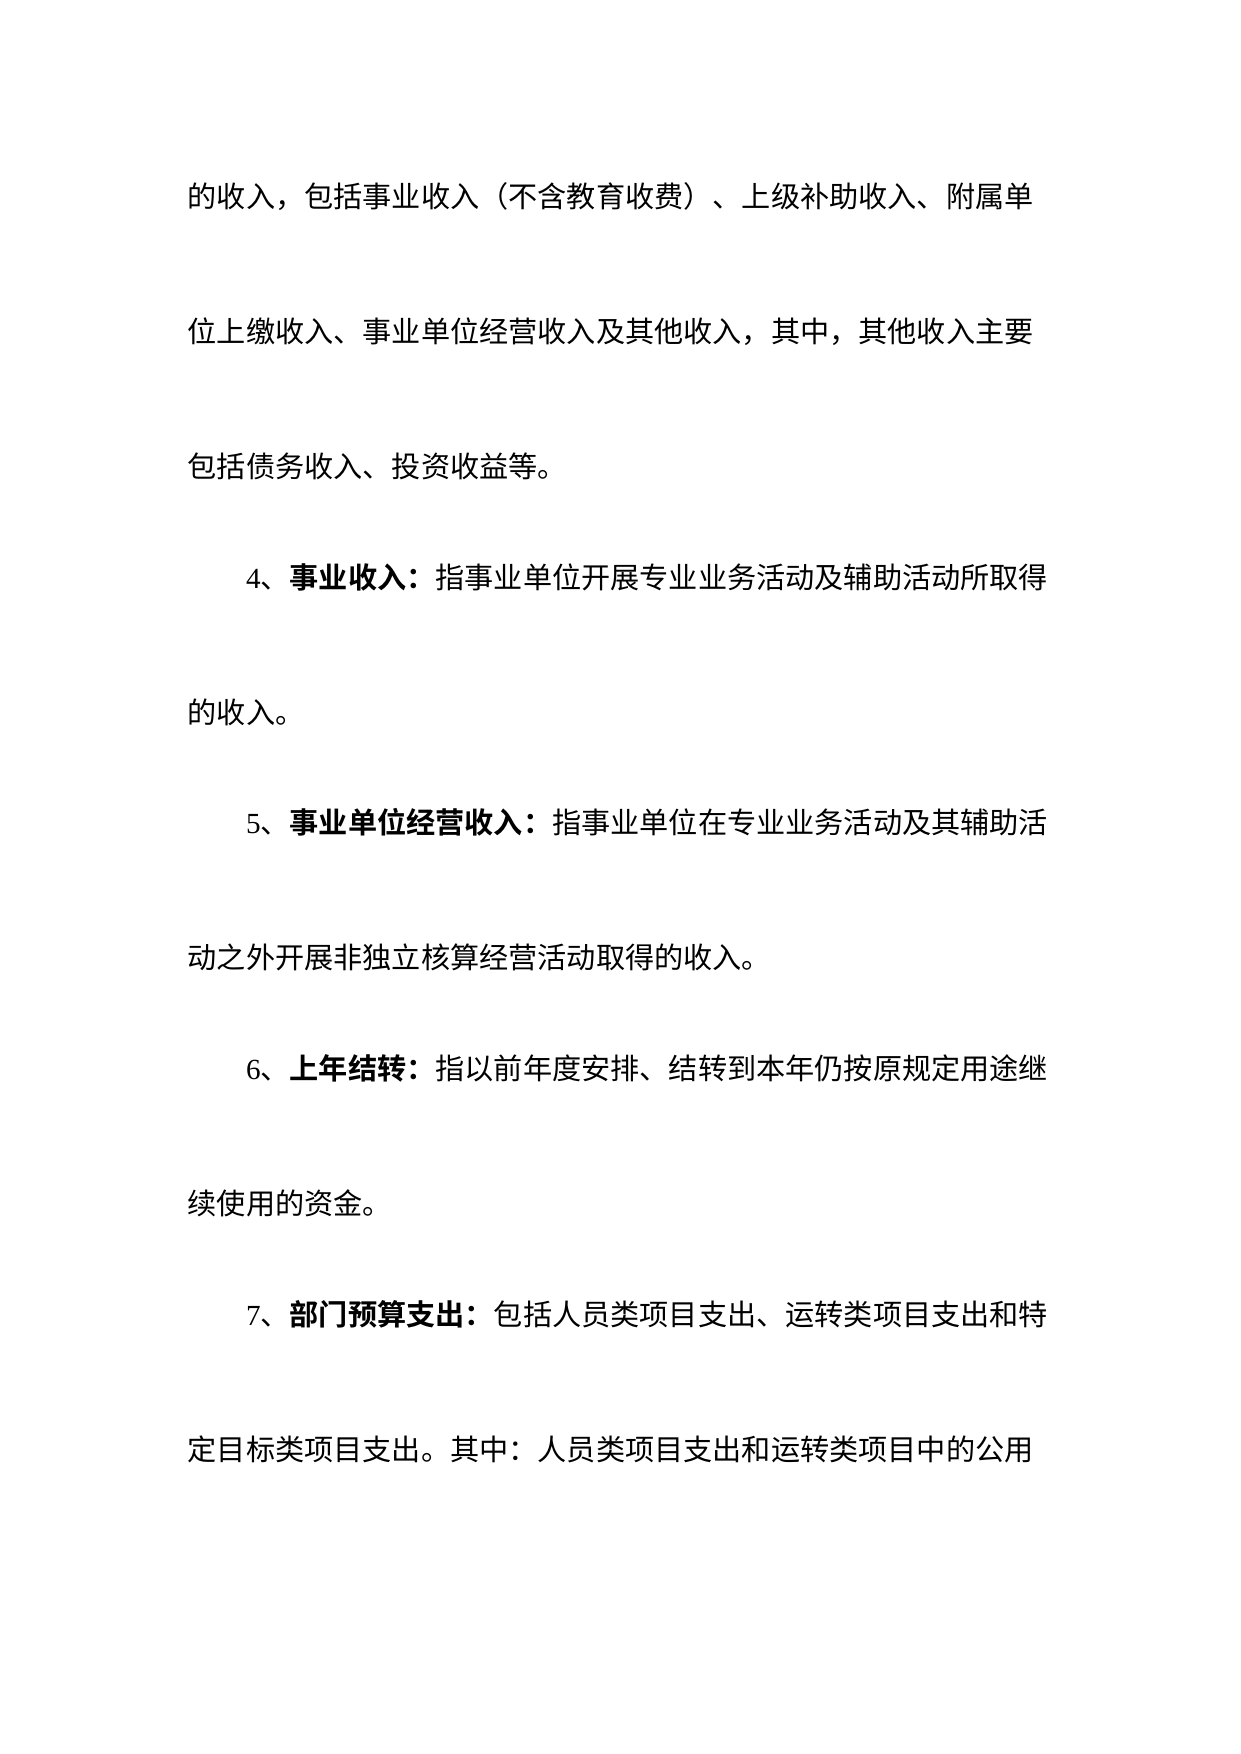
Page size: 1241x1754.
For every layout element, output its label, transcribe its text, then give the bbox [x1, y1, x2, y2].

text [187, 162, 1053, 497]
text 5、事业单位经营收入：指事业单位在专业业务活动及其辅助活动之外开展非独立核算经营活动取得的收入。 [187, 788, 1053, 989]
text 6、上年结转：指以前年度安排、结转到本年仍按原规定用途继续使用的资金。 [187, 1034, 1053, 1234]
text 4、事业收入：指事业单位开展专业业务活动及辅助活动所取得的收入。 [187, 543, 1053, 743]
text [187, 1280, 1053, 1480]
